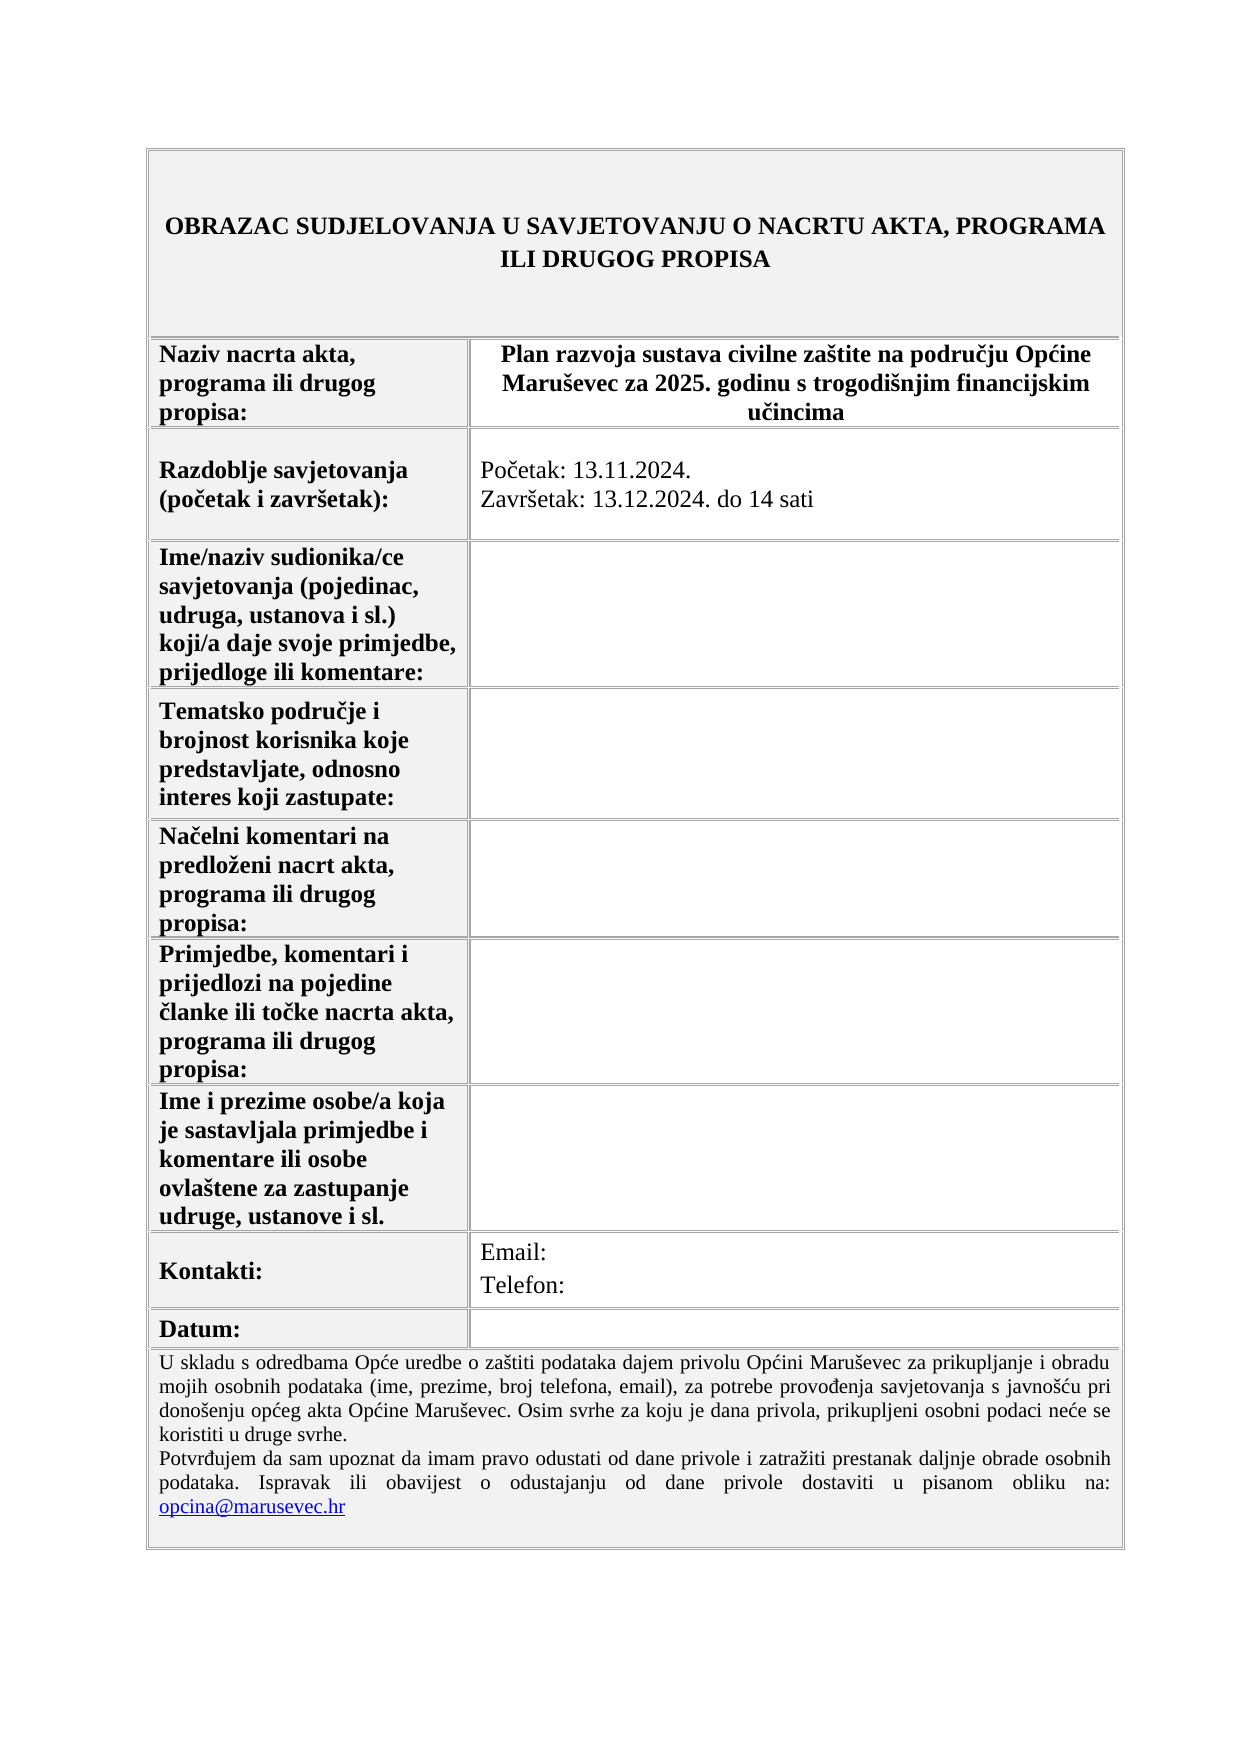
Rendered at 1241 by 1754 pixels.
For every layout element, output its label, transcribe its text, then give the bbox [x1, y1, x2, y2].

table_cell Ime i prezime osobe/a koja je sastavljala primjedbe i komentare ili osobe ovlaštene za zastupanje udruge, ustanove i sl. [148, 1083, 469, 1230]
table_cell Načelni komentari na predloženi nacrt akta, programa ili drugog propisa: [148, 818, 469, 936]
table_cell Kontakti: [148, 1230, 469, 1307]
table_cell [469, 818, 1123, 936]
table_cell Ime/naziv sudionika/ce savjetovanja (pojedinac, udruga, ustanova i sl.) koji/a daje svoje primjedbe, prijedloge ili komentare: [148, 539, 469, 686]
table_cell Naziv nacrta akta, programa ili drugog propisa: [149, 336, 467, 426]
table_cell Plan razvoja sustava civilne zaštite na području Općine Maruševec za 2025. godinu s trogodišnjim financijskim učincima [471, 336, 1122, 426]
table_cell [471, 936, 1122, 1083]
table_cell Početak: 13.11.2024. Završetak: 13.12.2024. do 14 sati [471, 426, 1122, 539]
table_cell [469, 1083, 1123, 1230]
table_cell [469, 1307, 1123, 1347]
table_cell Primjedbe, komentari i prijedlozi na pojedine članke ili točke nacrta akta, programa ili drugog propisa: [149, 936, 467, 1083]
table_cell Email: Telefon: [469, 1230, 1123, 1307]
table_cell Tematsko područje i brojnost korisnika koje predstavljate, odnosno interes koji zastupate: [148, 686, 469, 818]
table_cell Razdoblje savjetovanja (početak i završetak): [149, 426, 467, 539]
table_cell Datum: [148, 1307, 469, 1347]
table_cell U skladu s odredbama Opće uredbe o zaštiti podataka dajem privolu Općini Maruševec za prikupljanje i obradu mojih osobnih podataka (ime, prezime, broj telefona, email), za potrebe provođenja savjetovanja s javnošću pri donošenju općeg akta Općine Maruševec. Osim svrhe za koju je dana privola, prikupljeni osobni podaci neće se koristiti u druge svrhe. Potvrđujem da sam upoznat da imam pravo odustati od dane privole i zatražiti prestanak daljnje obrade osobnih podataka. Ispravak ili obavijest o odustajanju od dane privole dostaviti u pisanom obliku na: opcina@marusevec.hr [149, 1347, 1122, 1547]
table_cell [469, 686, 1123, 818]
table_header OBRAZAC SUDJELOVANJA U SAVJETOVANJU O NACRTU AKTA, PROGRAMA ILI DRUGOG PROPISA [149, 151, 1122, 336]
table_cell [469, 539, 1123, 686]
